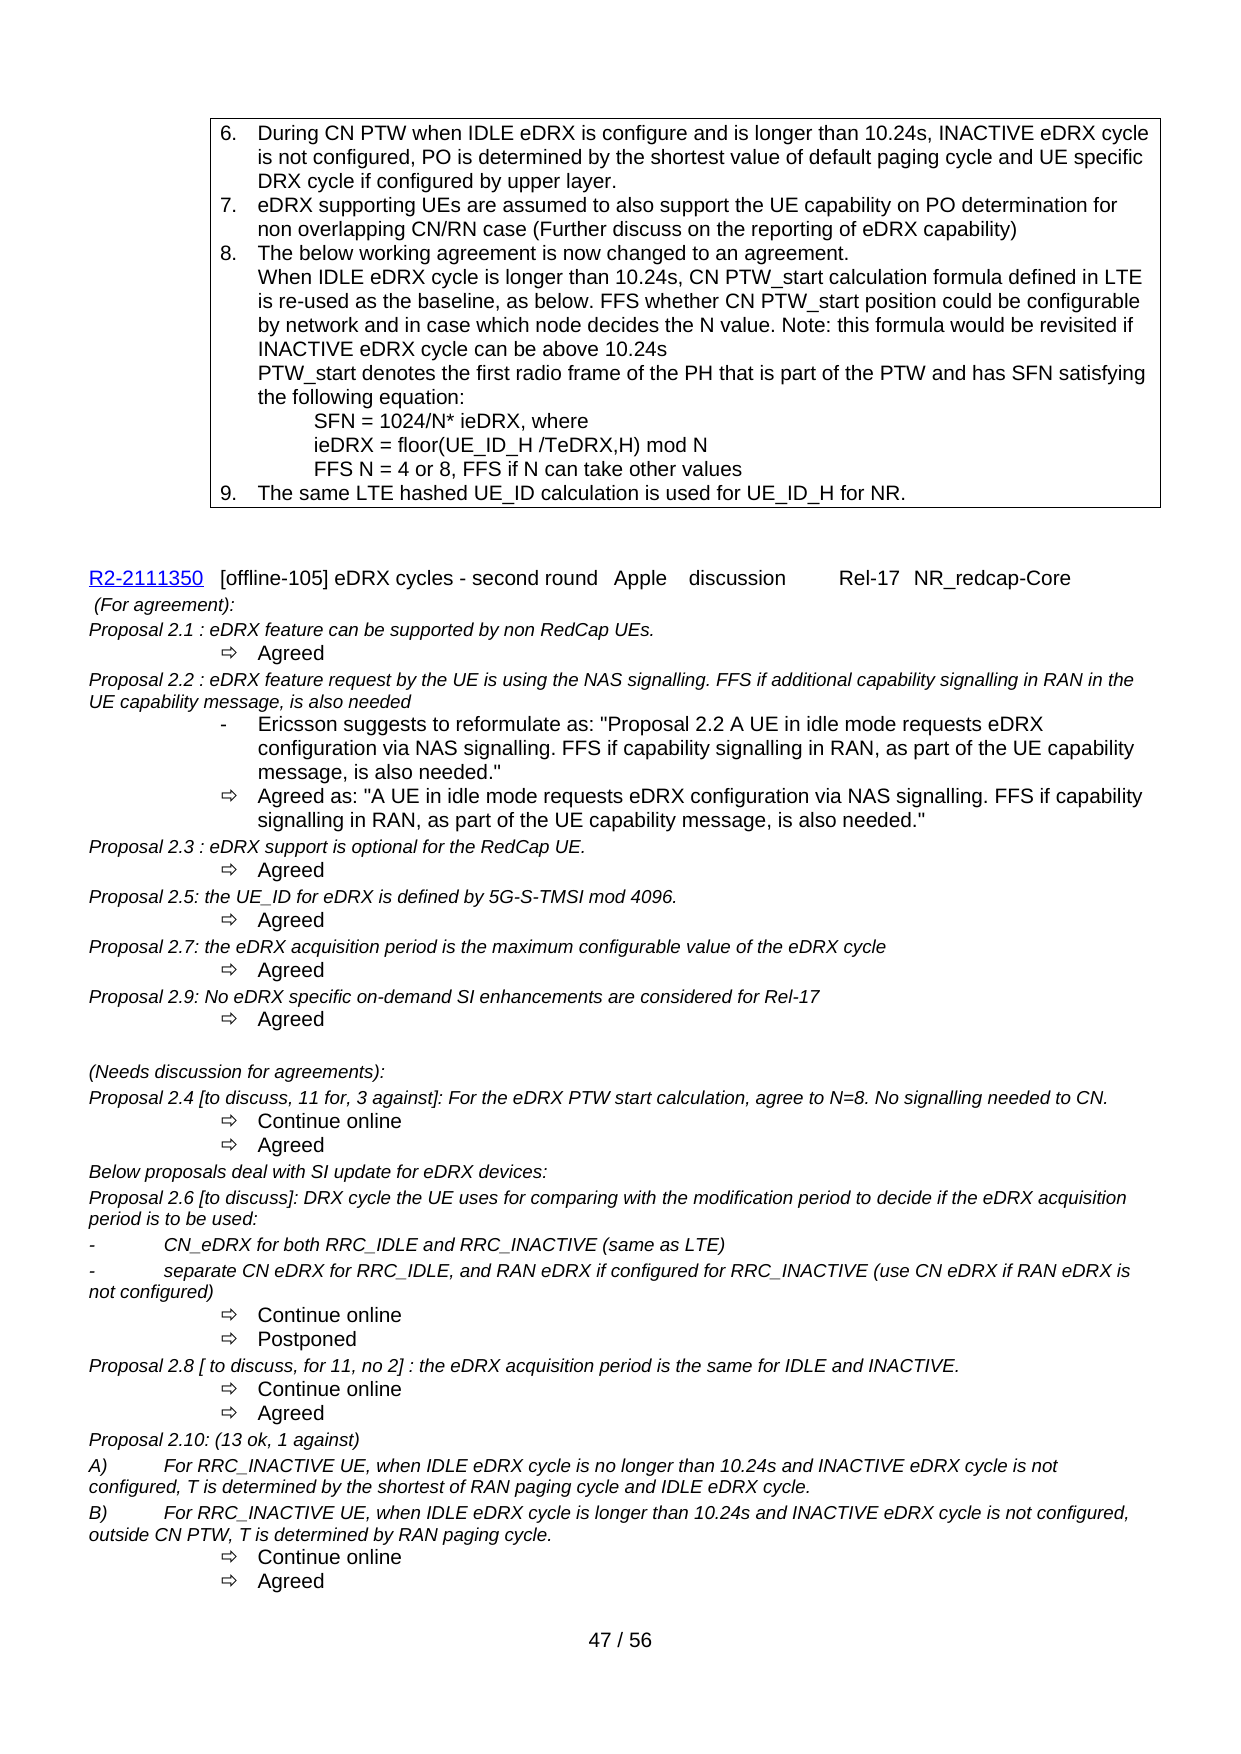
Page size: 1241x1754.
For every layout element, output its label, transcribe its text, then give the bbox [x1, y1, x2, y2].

text Proposal 2.2 : eDRX feature request by the UE is using the NAS signalling. FFS if additional capability signalling in RAN in the UE capability message, is also needed [89, 669, 1152, 712]
list Agreed [220, 1132, 1152, 1157]
text Below proposals deal with SI update for eDRX devices: [89, 1161, 1152, 1182]
list Continue online [220, 1545, 1152, 1569]
list Agreed [220, 1569, 1152, 1593]
text PTW_start denotes the first radio frame of the PH that is part of the PTW and has SFN satisfying the following equation: [211, 358, 1160, 406]
text Proposal 2.8 [ to discuss, for 11, no 2] : the eDRX acquisition period is the same for IDLE and INACTIVE. [89, 1355, 1152, 1376]
text Proposal 2.5: the UE_ID for eDRX is defined by 5G-S-TMSI mod 4096. [89, 886, 1152, 908]
list Agreed [220, 641, 1152, 665]
text Proposal 2.7: the eDRX acquisition period is the maximum configurable value of the eDRX cycle [89, 936, 1152, 957]
text - separate CN eDRX for RRC_IDLE, and RAN eDRX if configured for RRC_INACTIVE (use CN eDRX if RAN eDRX is not configured) [89, 1259, 1152, 1303]
text Proposal 2.3 : eDRX support is optional for the RedCap UE. [89, 836, 1152, 858]
text - CN_eDRX for both RRC_IDLE and RRC_INACTIVE (same as LTE) [89, 1234, 1152, 1255]
list During CN PTW when IDLE eDRX is configure and is longer than 10.24s, INACTIVE eDRX cycle is not configured, PO is determined by the shortest value of default paging cycle and UE specific DRX cycle if configured by upper layer. [211, 119, 1160, 190]
text SFN = 1024/N* ieDRX, where [211, 406, 1160, 429]
text ieDRX = floor(UE_ID_H /TeDRX,H) mod N [211, 429, 1160, 453]
list The below working agreement is now changed to an agreement. [211, 238, 1160, 262]
text Proposal 2.10: (13 ok, 1 against) [89, 1429, 1152, 1450]
list Agreed [220, 1007, 1152, 1031]
list Agreed [220, 1401, 1152, 1424]
text (For agreement): [89, 593, 1152, 615]
text Proposal 2.4 [to discuss, 11 for, 3 against]: For the eDRX PTW start calculation, agree to N=8. No signalling needed to CN. [89, 1087, 1152, 1108]
list Continue online [220, 1108, 1152, 1132]
list Agreed as: "A UE in idle mode requests eDRX configuration via NAS signalling. FFS if capability signalling in RAN, as part of the UE capability message, is also needed." [220, 784, 1152, 832]
list The same LTE hashed UE_ID calculation is used for UE_ID_H for NR. [211, 477, 1160, 507]
text FFS N = 4 or 8, FFS if N can take other values [211, 453, 1160, 477]
text A) For RRC_INACTIVE UE, when IDLE eDRX cycle is no longer than 10.24s and INACTIVE eDRX cycle is not configured, T is determined by the shortest of RAN paging cycle and IDLE eDRX cycle. [89, 1454, 1152, 1498]
text (Needs discussion for agreements): [89, 1061, 1152, 1083]
text When IDLE eDRX cycle is longer than 10.24s, CN PTW_start calculation formula defined in LTE is re-used as the baseline, as below. FFS whether CN PTW_start position could be configurable by network and in case which node decides the N value. Note: this formula would be revisited if INACTIVE eDRX cycle can be above 10.24s [211, 262, 1160, 358]
text Proposal 2.9: No eDRX specific on-demand SI enhancements are considered for Rel-17 [89, 986, 1152, 1007]
list Postponed [220, 1327, 1152, 1351]
list Agreed [220, 858, 1152, 882]
list Agreed [220, 957, 1152, 981]
list Continue online [220, 1303, 1152, 1327]
list Agreed [220, 908, 1152, 932]
list eDRX supporting UEs are assumed to also support the UE capability on PO determination for non overlapping CN/RN case (Further discuss on the reporting of eDRX capability) [211, 190, 1160, 238]
title R2-2111350 [offline-105] eDRX cycles - second round Apple discussion Rel-17 NR_redcap-Core [89, 565, 1152, 589]
text Proposal 2.1 : eDRX feature can be supported by non RedCap UEs. [89, 619, 1152, 641]
text Proposal 2.6 [to discuss]: DRX cycle the UE uses for comparing with the modification period to decide if the eDRX acquisition period is to be used: [89, 1186, 1152, 1229]
list Continue online [220, 1376, 1152, 1401]
text - Ericsson suggests to reformulate as: "Proposal 2.2 A UE in idle mode requests eDRX configuration via NAS signalling. FFS if capability signalling in RAN, as part of the UE capability message, is also needed." [220, 712, 1152, 784]
